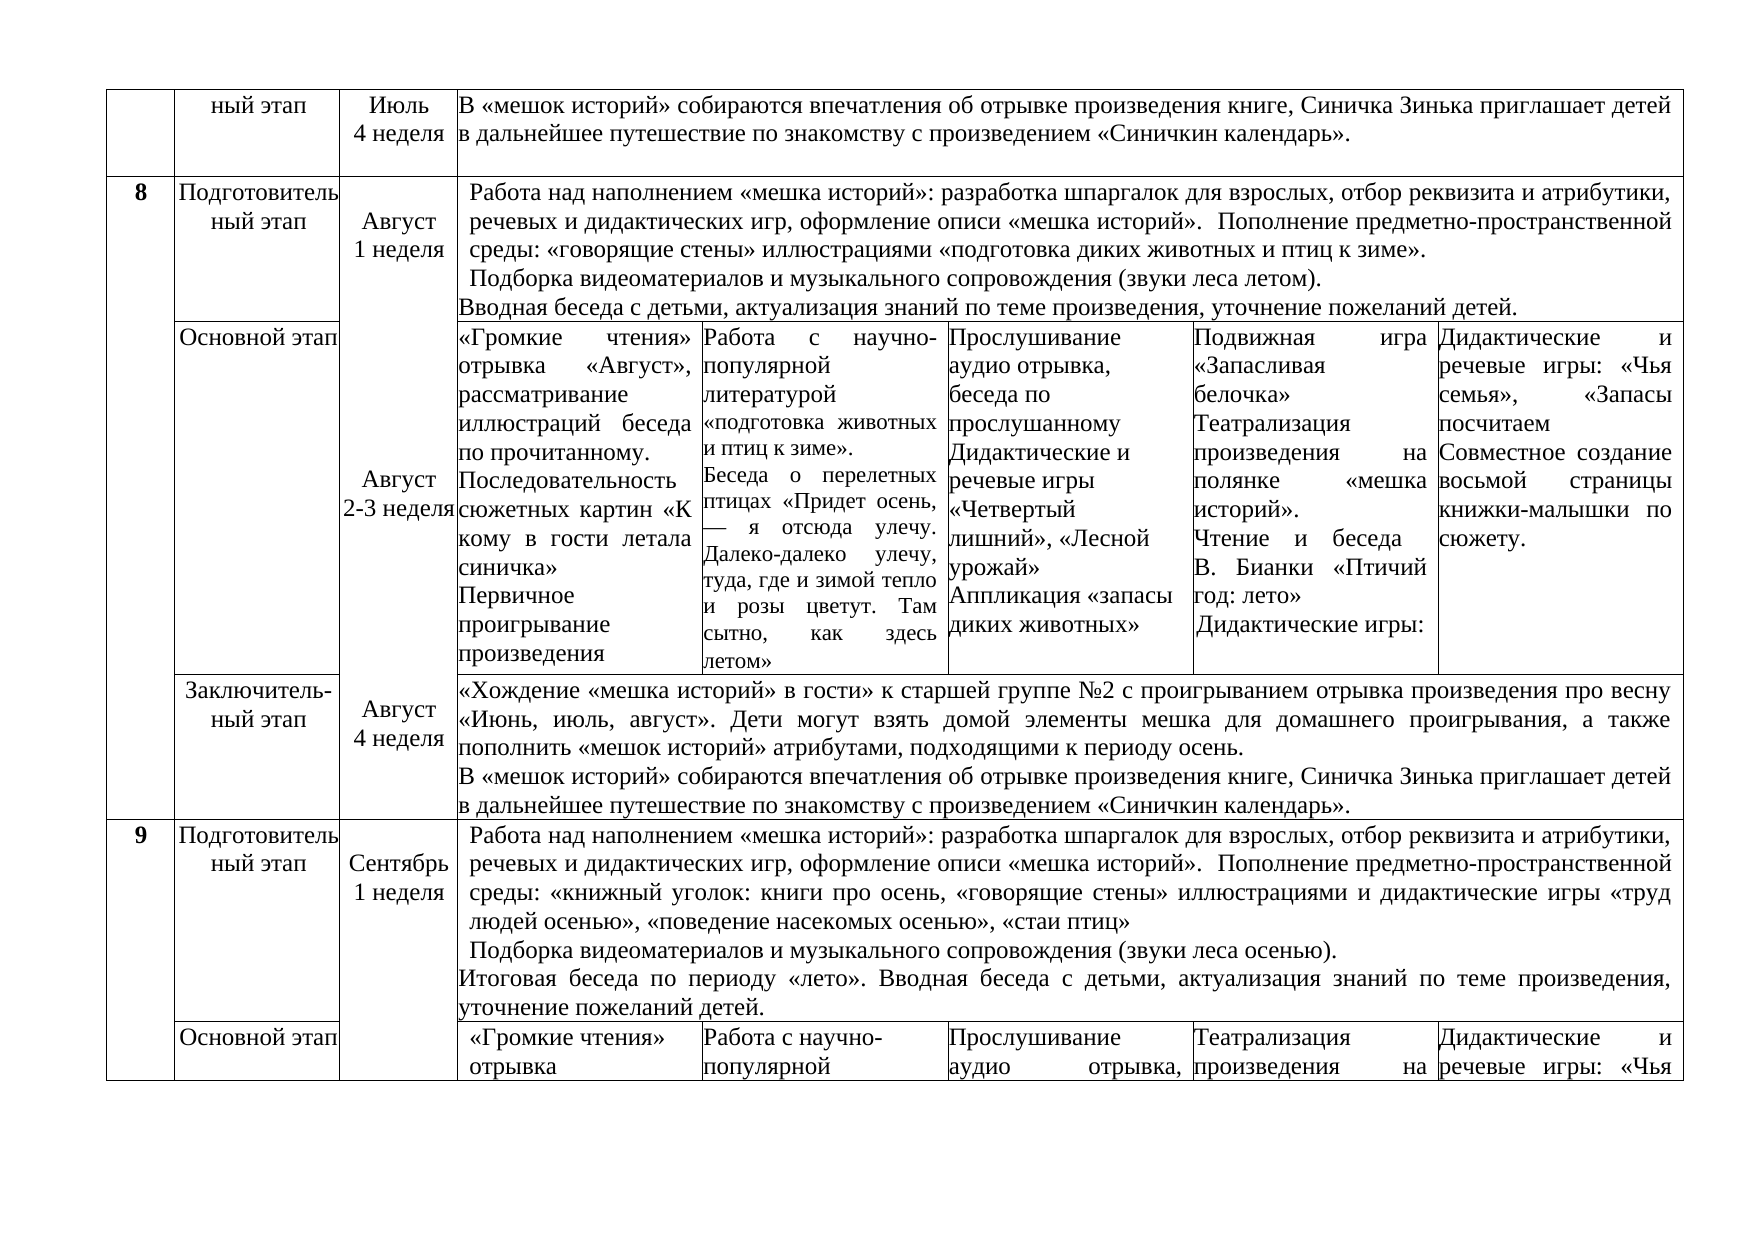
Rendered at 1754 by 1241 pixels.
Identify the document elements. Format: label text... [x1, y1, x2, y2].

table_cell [175, 90, 339, 176]
table_cell Основной этап [175, 1022, 339, 1079]
table_cell Работа с научно-популярной литературой «подготовка животных и птиц к зиме». Беседа о перелетных птицах «Придет осень, — я отсюда улечу. Далеко-далеко улечу, туда, где и зимой тепло и розы цветут. Там сытно, как здесь летом» [703, 322, 948, 674]
table_cell Подготовительный этап [175, 177, 339, 321]
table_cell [703, 1022, 948, 1079]
table_cell «Хождение «мешка историй» в гости» к старшей группе №2 с проигрыванием отрывка произведения про весну «Июнь, июль, август». Дети могут взять домой элементы мешка для домашнего проигрывания, а также пополнить «мешок историй» атрибутами, подходящими к периоду осень. В «мешок историй» собираются впечатления об отрывке произведения книге, Синичка Зинька приглашает детей в дальнейшее путешествие по знакомству с произведением «Синичкин календарь». [458, 675, 1683, 819]
table_cell Август 1 неделя Август 2-3 неделя Август 4 неделя [340, 177, 457, 819]
table_cell Основной этап [175, 322, 339, 674]
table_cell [458, 1022, 702, 1079]
table_cell 8 [107, 177, 174, 819]
table_cell Прослушивание аудио отрывка, беседа по прослушанному Дидактические и речевые игры «Четвертый лишний», «Лесной урожай» Аппликация «запасы диких животных» [949, 322, 1193, 674]
table_cell Подготовительный этап [175, 820, 339, 1021]
table_cell Работа над наполнением «мешка историй»: разработка шпаргалок для взрослых, отбор реквизита и атрибутики, речевых и дидактических игр, оформление описи «мешка историй». Пополнение предметно-пространственной среды: «говорящие стены» иллюстрациями «подготовка диких животных и птиц к зиме». Подборка видеоматериалов и музыкального сопровождения (звуки леса летом). Вводная беседа с детьми, актуализация знаний по теме произведения, уточнение пожеланий детей. [458, 177, 1683, 321]
table_cell Заключитель-ный этап [175, 675, 339, 819]
table_cell Дидактические и речевые игры: «Чья семья», «Запасы посчитаем Совместное создание восьмой страницы книжки-малышки по сюжету. [1439, 322, 1683, 674]
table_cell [458, 90, 1683, 176]
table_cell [949, 1022, 1193, 1079]
table_cell Сентябрь 1 неделя Сентябрь 2-3 неделя Сентябрь 4 неделя [340, 820, 457, 1079]
table_cell Подвижная игра «Запасливая белочка» Театрализация произведения на полянке «мешка историй». Чтение и беседа В. Бианки «Птичий год: лето» Дидактические игры: [1194, 322, 1438, 674]
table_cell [1194, 1022, 1438, 1079]
table_cell Работа над наполнением «мешка историй»: разработка шпаргалок для взрослых, отбор реквизита и атрибутики, речевых и дидактических игр, оформление описи «мешка историй». Пополнение предметно-пространственной среды: «книжный уголок: книги про осень, «говорящие стены» иллюстрациями и дидактические игры «труд людей осенью», «поведение насекомых осенью», «стаи птиц» Подборка видеоматериалов и музыкального сопровождения (звуки леса осенью). Итоговая беседа по периоду «лето». Вводная беседа с детьми, актуализация знаний по теме произведения, уточнение пожеланий детей. [458, 820, 1683, 1021]
table_cell «Громкие чтения» отрывка «Август», рассматривание иллюстраций беседа по прочитанному. Последовательность сюжетных картин «К кому в гости летала синичка» Первичное проигрывание произведения [458, 322, 702, 674]
table_cell 9 [107, 820, 174, 1079]
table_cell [1439, 1022, 1683, 1079]
